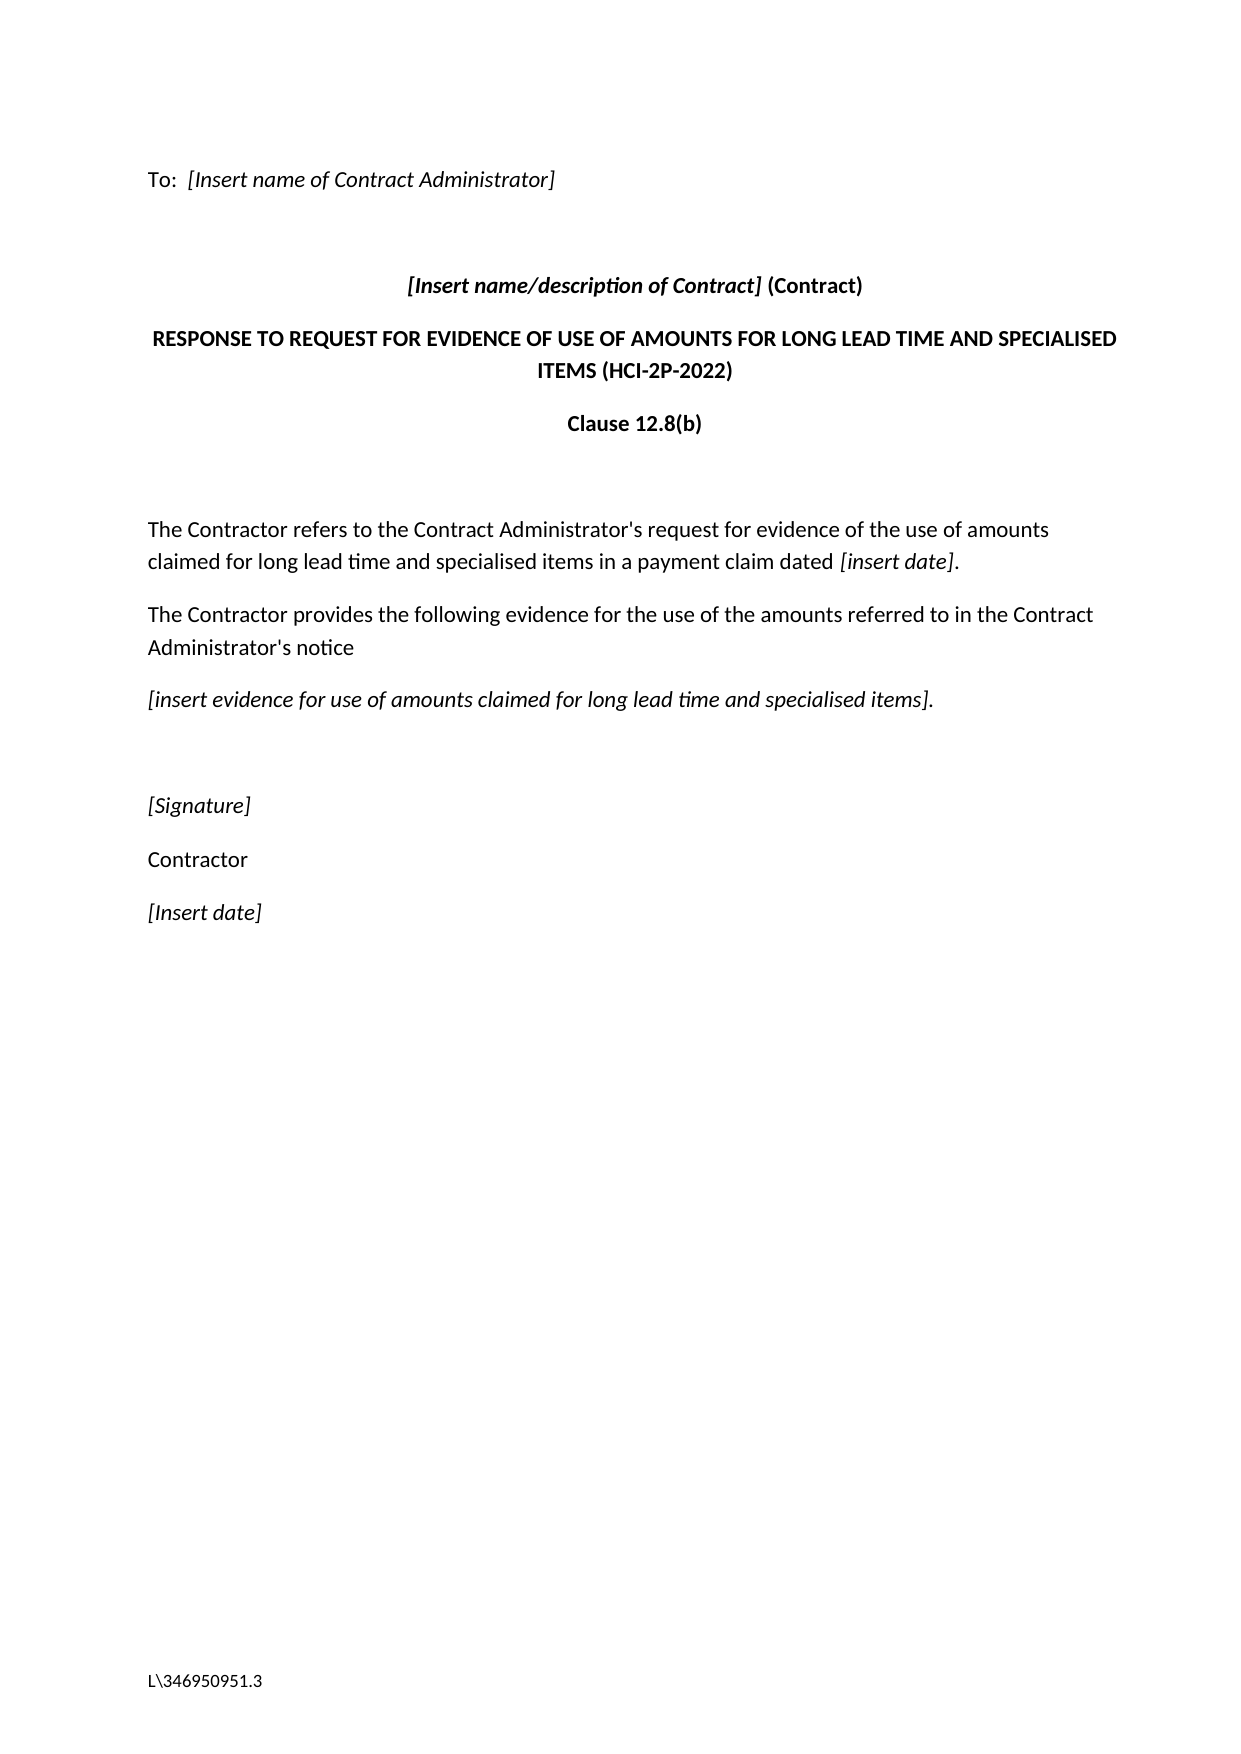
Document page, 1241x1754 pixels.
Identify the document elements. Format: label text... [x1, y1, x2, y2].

text [Insert date] [148, 898, 1122, 926]
text The Contractor refers to the Contract Administrator's request for evidence of the use of amounts claimed for long lead time and specialised items in a payment claim dated [insert date]. [148, 515, 1122, 575]
text RESPONSE TO REQUEST FOR EVIDENCE OF USE OF AMOUNTS FOR LONG LEAD TIME AND SPECIALISED ITEMS (HCI-2P-2022) [148, 324, 1122, 384]
text Clause 12.8(b) [148, 409, 1122, 437]
text [insert evidence for use of amounts claimed for long lead time and specialised items]. [148, 686, 1122, 714]
text The Contractor provides the following evidence for the use of the amounts referred to in the Contract Administrator's notice [148, 600, 1122, 661]
text [Signature] [148, 792, 1122, 820]
text Contractor [148, 845, 1122, 873]
text To: [Insert name of Contract Administrator] [148, 165, 1122, 193]
text [Insert name/description of Contract] (Contract) [148, 271, 1122, 299]
